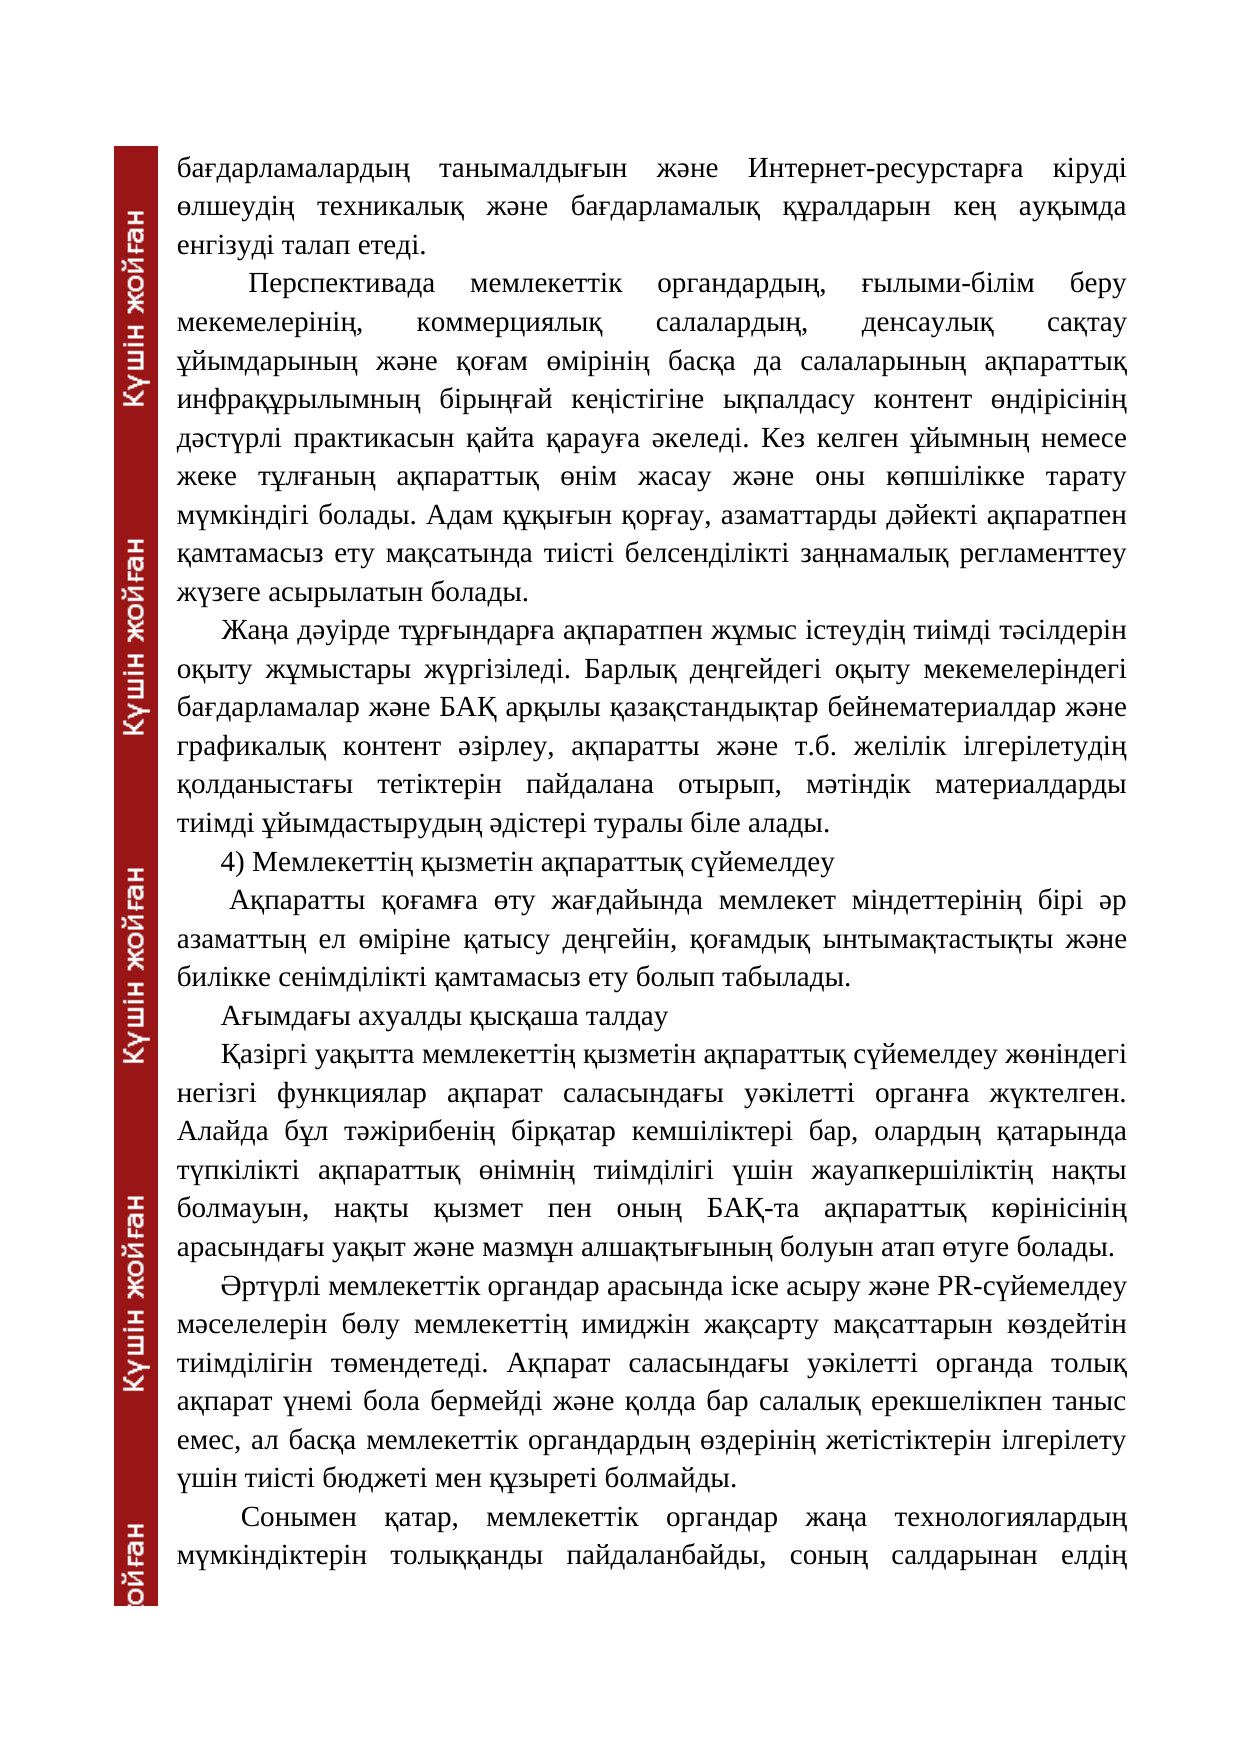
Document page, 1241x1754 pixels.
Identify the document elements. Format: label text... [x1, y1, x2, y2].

picture [114, 607, 158, 612]
text Ақпаратты қоғамға өту жағдайында мемлекет міндеттерінің бірі әр азаматтың ел өміріне қатысу деңгейін, қоғамдық ынтымақтастықты және билікке сенімділікті қамтамасыз ету болып табылады. [112, 882, 1128, 993]
picture [114, 1494, 158, 1499]
picture [114, 839, 158, 844]
picture [114, 1571, 158, 1606]
text Жаңа дәуірде тұрғындарға ақпаратпен жұмыс істеудің тиімді тәсілдерін оқыту жұмыстары жүргізіледі. Барлық деңгейдегі оқыту мекемелеріндегі бағдарламалар және БАҚ арқылы қазақстандықтар бейнематериалдар және графикалық контент әзірлеу, ақпаратты және т.б. желілік ілгерілетудің қолданыстағы тетіктерін пайдалана отырып, мәтіндік материалдарды тиімді ұйымдастырудың әдістері туралы біле алады. [112, 612, 1128, 839]
picture [114, 877, 158, 882]
text Әртүрлі мемлекеттік органдар арасында іске асыру және PR-сүйемелдеу мәселелерін бөлу мемлекеттің имиджін жақсарту мақсаттарын көздейтін тиімділігін төмендетеді. Ақпарат саласындағы уәкілетті органда толық ақпарат үнемі бола бермейді және қолда бар салалық ерекшелікпен таныс емес, ал басқа мемлекеттік органдардың өздерінің жетістіктерін ілгерілету үшін тиісті бюджеті мен құзыреті болмайды. [112, 1268, 1128, 1494]
picture [114, 1263, 158, 1268]
picture [114, 261, 158, 266]
text Қазіргі уақытта мемлекеттің қызметін ақпараттық сүйемелдеу жөніндегі негізгі функциялар ақпарат саласындағы уәкілетті органға жүктелген. Алайда бұл тәжірибенің бірқатар кемшіліктері бар, олардың қатарында түпкілікті ақпараттық өнімнің тиімділігі үшін жауапкершіліктің нақты болмауын, нақты қызмет пен оның БАҚ-та ақпараттық көрінісінің арасындағы уақыт және мазмұн алшақтығының болуын атап өтуге болады. [112, 1036, 1128, 1263]
picture [114, 1031, 158, 1036]
text 4) Мемлекеттің қызметін ақпараттық сүйемелдеу [112, 844, 1128, 877]
text Ағымдағы ахуалды қысқаша талдау [112, 998, 1128, 1031]
text Перспективада мемлекеттік органдардың, ғылыми-білім беру мекемелерінің, коммерциялық салалардың, денсаулық сақтау ұйымдарының және қоғам өмірінің басқа да салаларының ақпараттық инфрақұрылымның бірыңғай кеңістігіне ықпалдасу контент өндірісінің дәстүрлі практикасын қайта қарауға әкеледі. Кез келген ұйымның немесе жеке тұлғаның ақпараттық өнім жасау және оны көпшілікке тарату мүмкіндігі болады. Адам құқығын қорғау, азаматтарды дәйекті ақпаратпен қамтамасыз ету мақсатында тиісті белсенділікті заңнамалық регламенттеу жүзеге асырылатын болады. [112, 266, 1128, 607]
picture [114, 146, 158, 150]
picture [114, 993, 158, 998]
